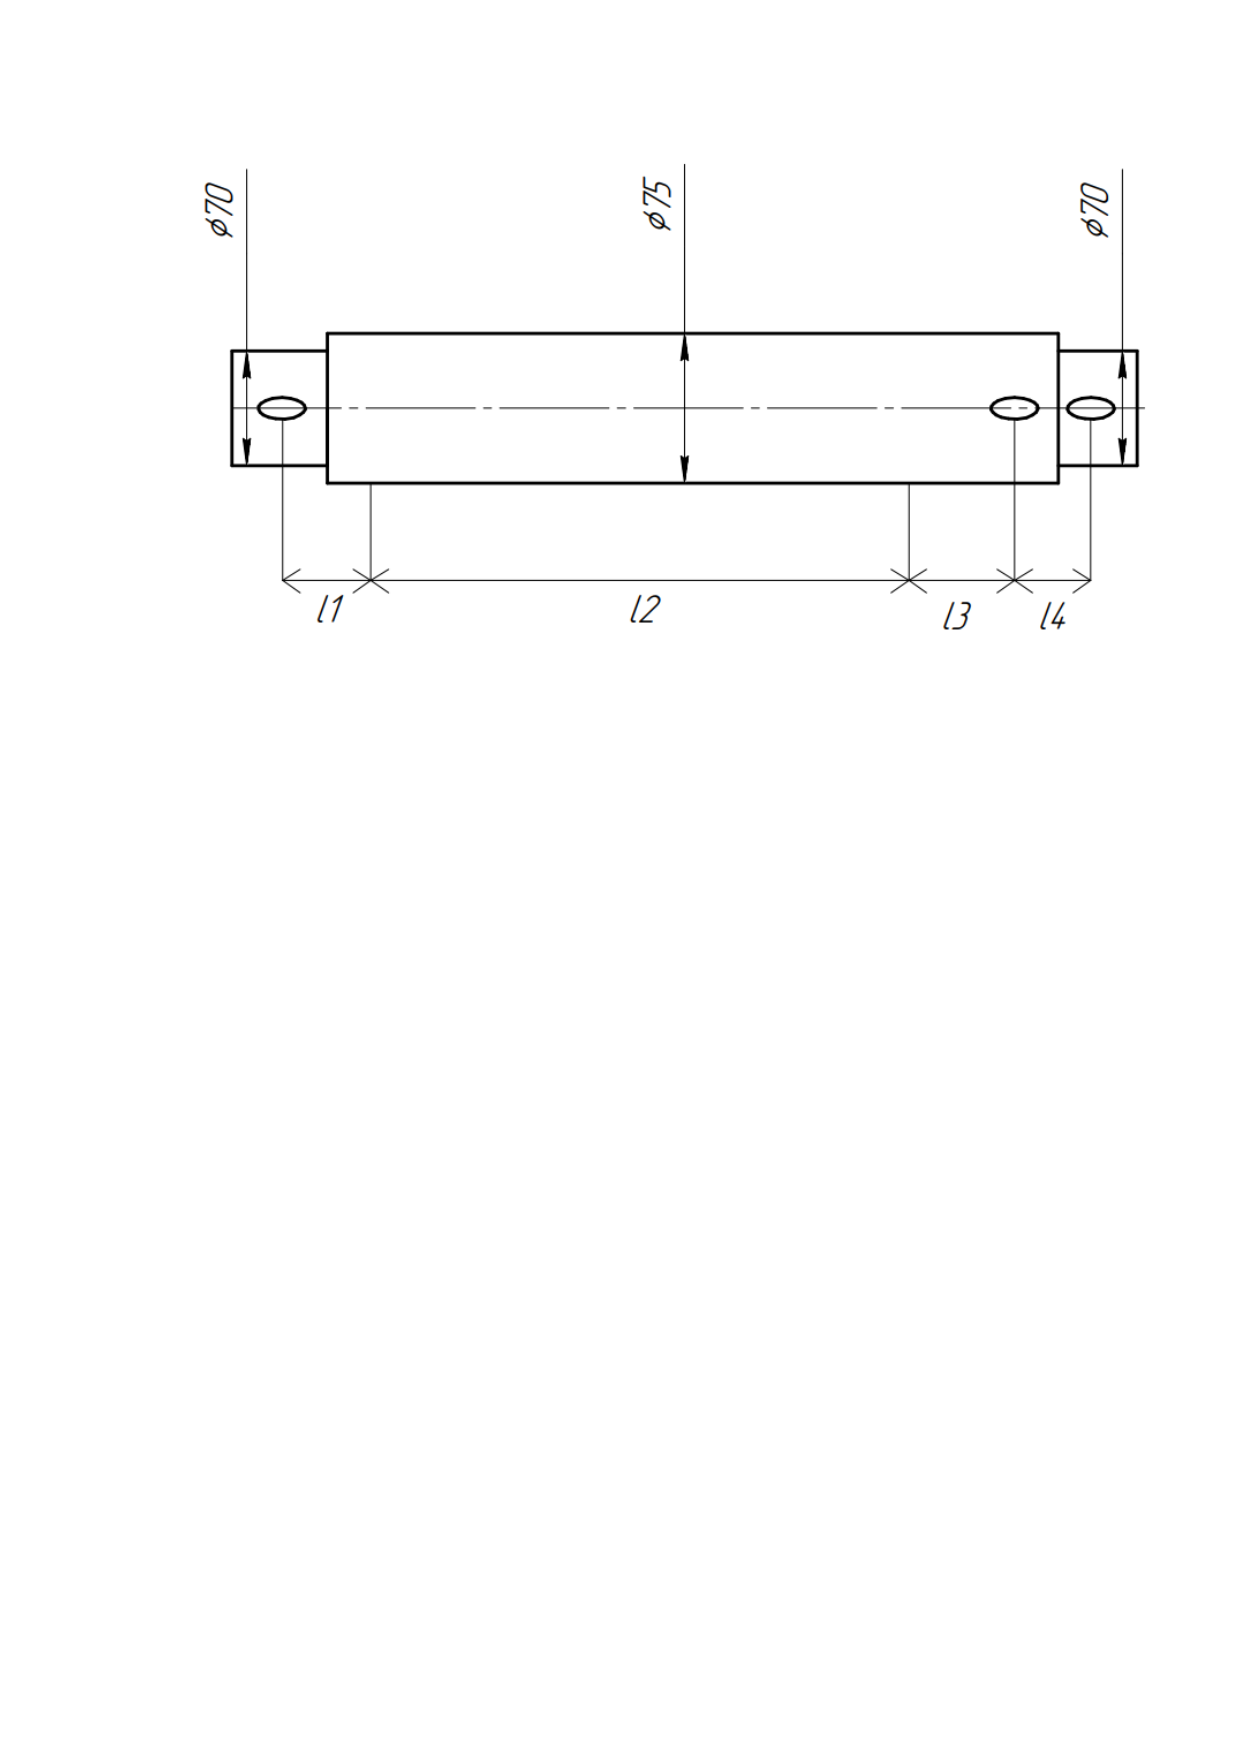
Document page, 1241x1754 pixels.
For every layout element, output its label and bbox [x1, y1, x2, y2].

picture [177, 118, 1152, 656]
